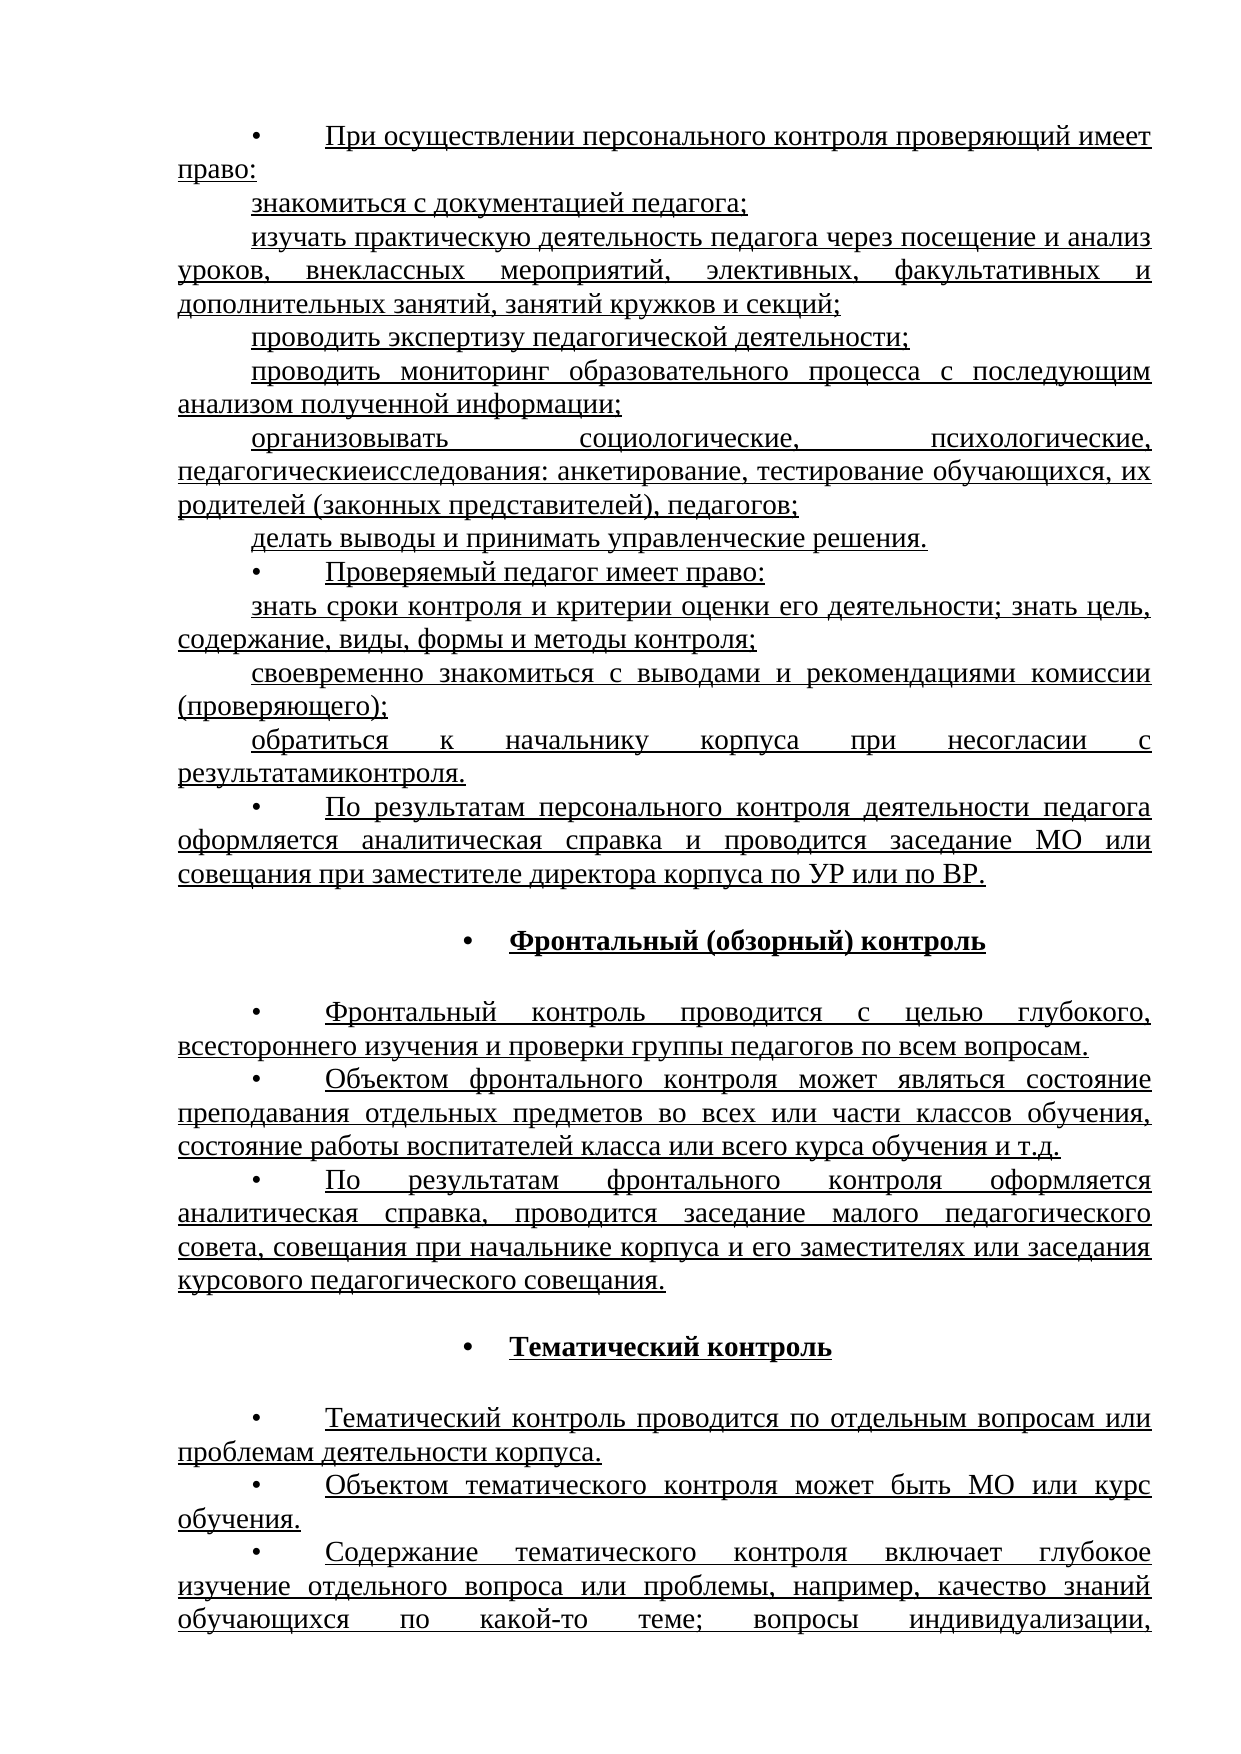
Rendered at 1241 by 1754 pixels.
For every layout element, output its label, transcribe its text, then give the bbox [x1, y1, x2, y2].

text изучать практическую деятельность педагога через посещение и анализ уроков, внеклассных мероприятий, элективных, факультативных и дополнительных занятий, занятий кружков и секций; [177, 282, 1152, 319]
text знакомиться с документацией педагога; [177, 185, 1152, 219]
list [177, 1598, 1152, 1631]
list Объектом фронтального контроля может являться состояние преподавания отдельных предметов во всех или части классов обучения, состояние работы воспитателей класса или всего курса обучения и т.д. [177, 1125, 1152, 1162]
text организовывать социологические, психологические, педагогическиеисследования: анкетирование, тестирование обучающихся, их родителей (законных представителей), педагогов; [177, 420, 1152, 483]
list При осуществлении персонального контроля проверяющий имеет право: [177, 118, 1152, 185]
list По результатам фронтального контроля оформляется аналитическая справка, проводится заседание малого педагогического совета, совещания при начальнике корпуса и его заместителях или заседания курсового педагогического совещания. [177, 1225, 1152, 1258]
list По результатам фронтального контроля оформляется аналитическая справка, проводится заседание малого педагогического совета, совещания при начальнике корпуса и его заместителях или заседания курсового педагогического совещания. [177, 1162, 1152, 1224]
list Фронтальный (обзорный) контроль [463, 923, 1152, 957]
list По результатам фронтального контроля оформляется аналитическая справка, проводится заседание малого педагогического совета, совещания при начальнике корпуса и его заместителях или заседания курсового педагогического совещания. [177, 1259, 1152, 1296]
text знать сроки контроля и критерии оценки его деятельности; знать цель, содержание, виды, формы и методы контроля; [177, 588, 1152, 655]
list Объектом фронтального контроля может являться состояние преподавания отдельных предметов во всех или части классов обучения, состояние работы воспитателей класса или всего курса обучения и т.д. [177, 1061, 1152, 1124]
list Тематический контроль [463, 1329, 1152, 1363]
text организовывать социологические, психологические, педагогическиеисследования: анкетирование, тестирование обучающихся, их родителей (законных представителей), педагогов; [177, 484, 1152, 521]
list Объектом тематического контроля может быть МО или курс обучения. [177, 1467, 1152, 1534]
text проводить мониторинг образовательного процесса с последующим анализом полученной информации; [177, 353, 1152, 420]
text делать выводы и принимать управленческие решения. [177, 521, 1152, 554]
text изучать практическую деятельность педагога через посещение и анализ уроков, внеклассных мероприятий, элективных, факультативных и дополнительных занятий, занятий кружков и секций; [177, 219, 1152, 281]
list Фронтальный контроль проводится с целью глубокого, всестороннего изучения и проверки группы педагогов по всем вопросам. [177, 994, 1152, 1061]
list По результатам персонального контроля деятельности педагога оформляется аналитическая справка и проводится заседание МО или совещания при заместителе директора корпуса по УР или по ВР. [177, 852, 1152, 889]
text обратиться к начальнику корпуса при несогласии с результатамиконтроля. [177, 722, 1152, 789]
list Проверяемый педагог имеет право: [177, 554, 1152, 588]
text своевременно знакомиться с выводами и рекомендациями комиссии (проверяющего); [177, 655, 1152, 722]
text проводить экспертизу педагогической деятельности; [177, 319, 1152, 353]
list По результатам персонального контроля деятельности педагога оформляется аналитическая справка и проводится заседание МО или совещания при заместителе директора корпуса по УР или по ВР. [177, 789, 1152, 851]
list Тематический контроль проводится по отдельным вопросам или проблемам деятельности корпуса. [177, 1400, 1152, 1467]
